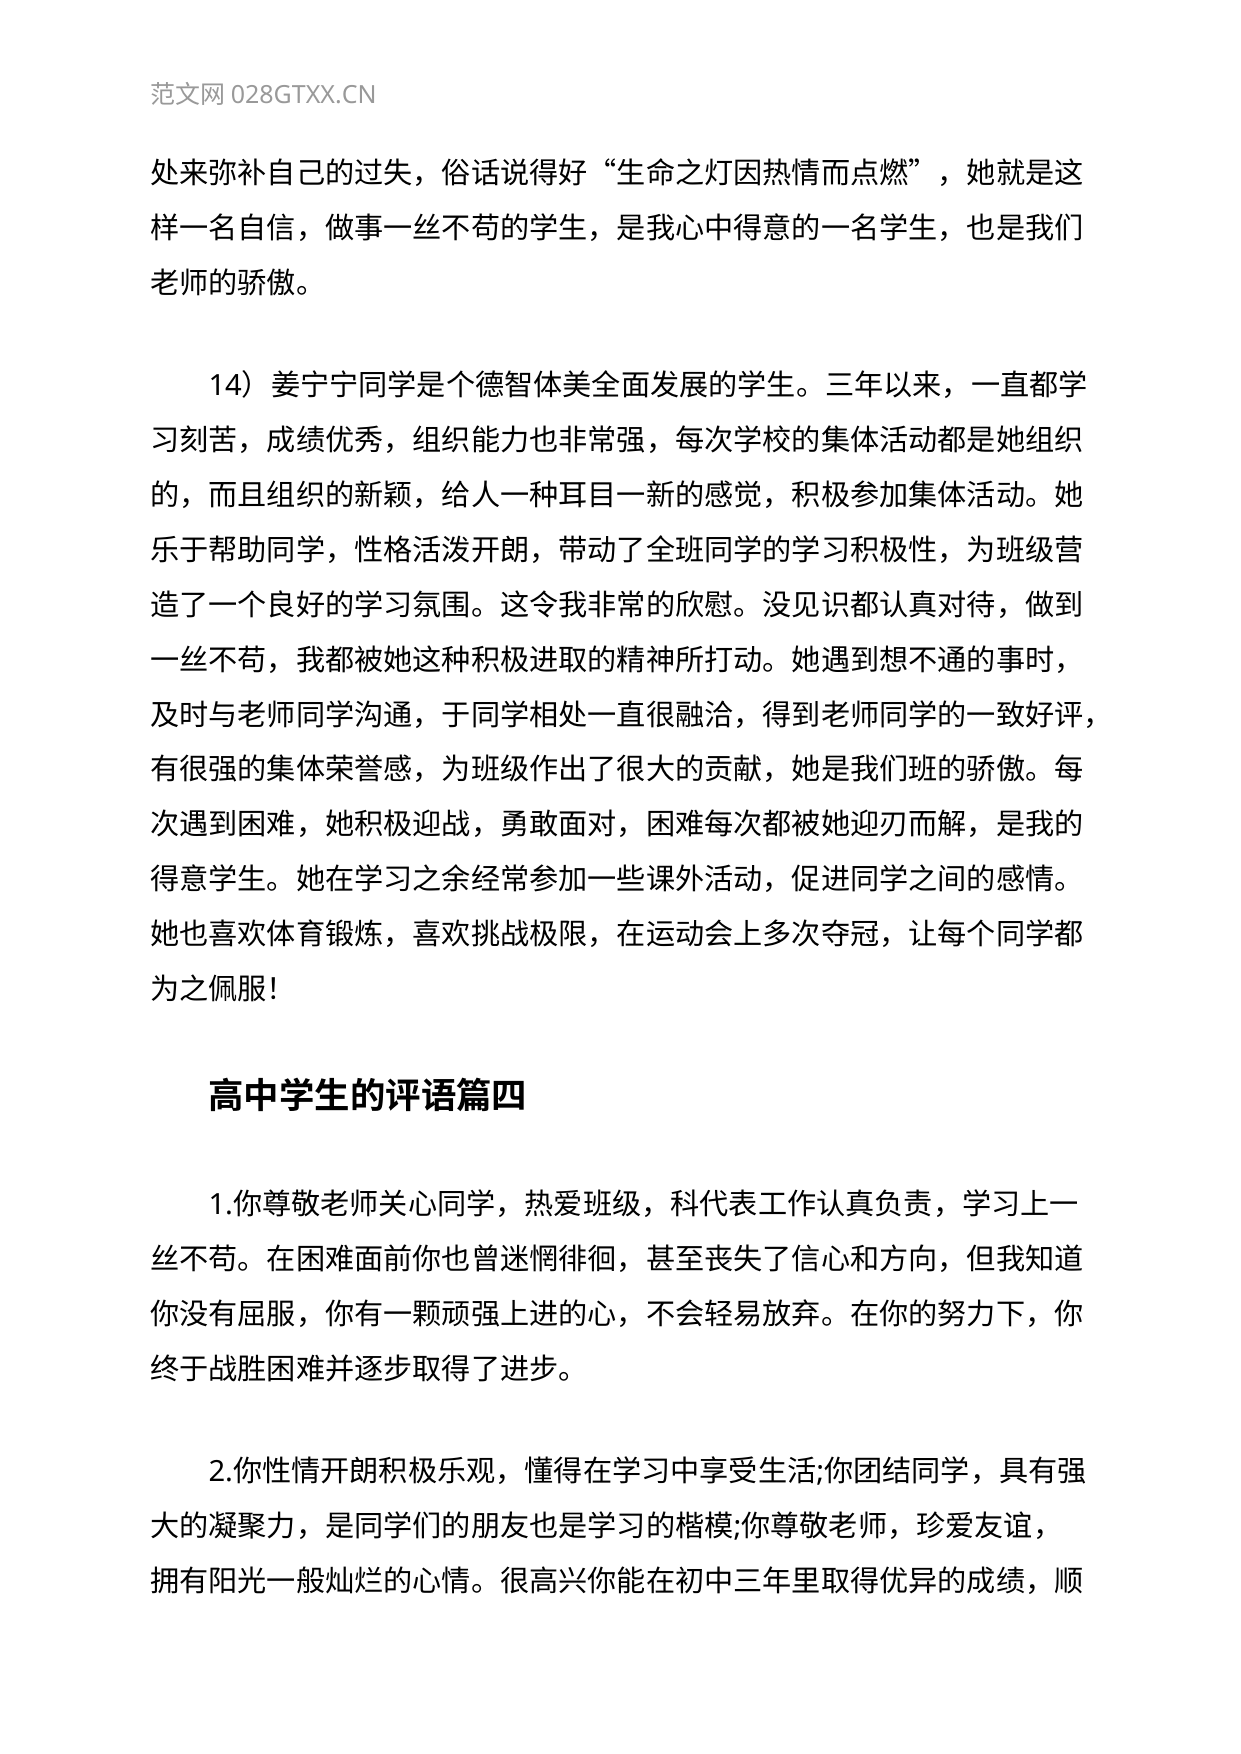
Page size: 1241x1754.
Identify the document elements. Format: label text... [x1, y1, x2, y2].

text 高中学生的评语篇四 [150, 1067, 1090, 1118]
text 1.你尊敬老师关心同学，热爱班级，科代表工作认真负责，学习上一丝不苟。在困难面前你也曾迷惘徘徊，甚至丧失了信心和方向，但我知道你没有屈服，你有一颗顽强上进的心，不会轻易放弃。在你的努力下，你终于战胜困难并逐步取得了进步。 [150, 1181, 1090, 1388]
text 14）姜宁宁同学是个德智体美全面发展的学生。三年以来，一直都学习刻苦，成绩优秀，组织能力也非常强，每次学校的集体活动都是她组织的，而且组织的新颖，给人一种耳目一新的感觉，积极参加集体活动。她乐于帮助同学，性格活泼开朗，带动了全班同学的学习积极性，为班级营造了一个良好的学习氛围。这令我非常的欣慰。没见识都认真对待，做到一丝不苟，我都被她这种积极进取的精神所打动。她遇到想不通的事时，及时与老师同学沟通，于同学相处一直很融洽，得到老师同学的一致好评，有很强的集体荣誉感，为班级作出了很大的贡献，她是我们班的骄傲。每次遇到困难，她积极迎战，勇敢面对，困难每次都被她迎刃而解，是我的得意学生。她在学习之余经常参加一些课外活动，促进同学之间的感情。她也喜欢体育锻炼，喜欢挑战极限，在运动会上多次夺冠，让每个同学都为之佩服！ [150, 362, 1090, 1008]
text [150, 1447, 1090, 1599]
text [150, 150, 1090, 302]
